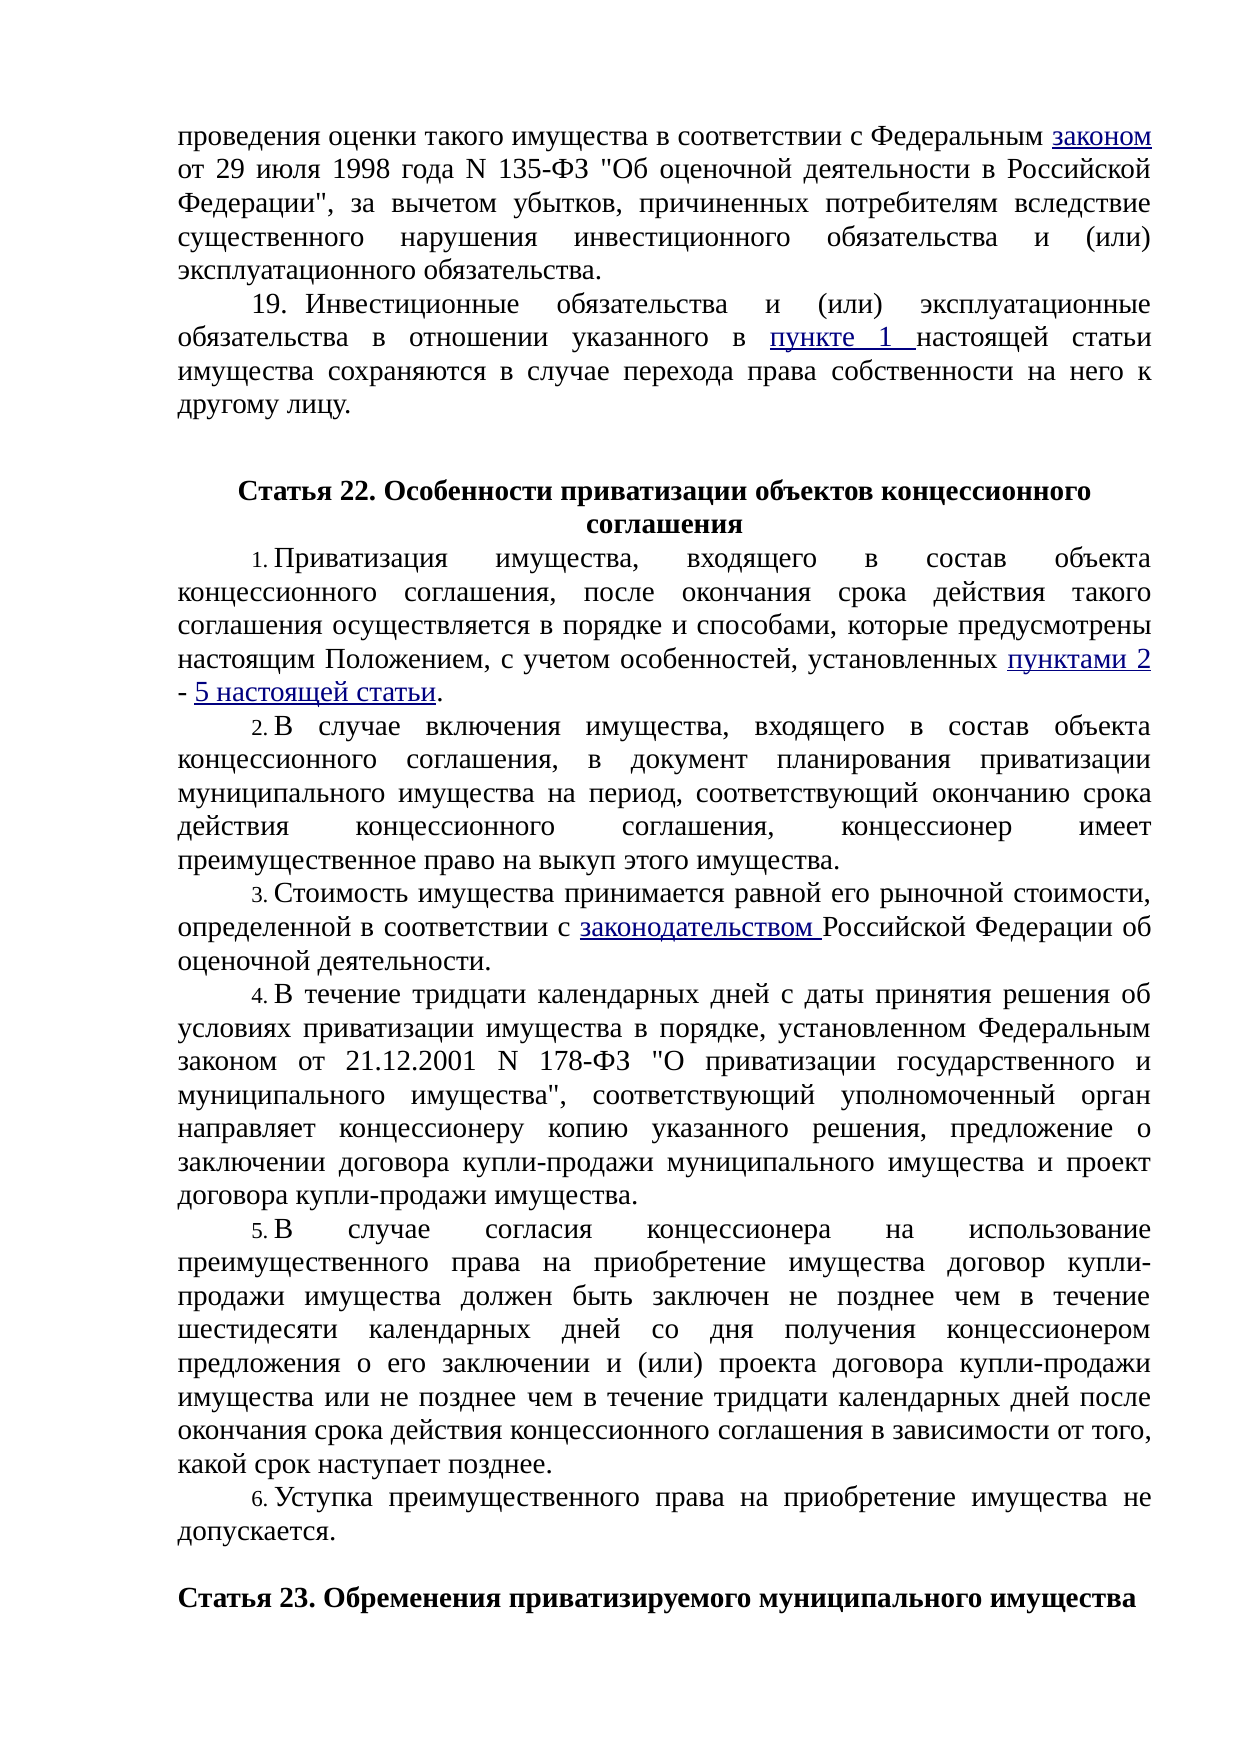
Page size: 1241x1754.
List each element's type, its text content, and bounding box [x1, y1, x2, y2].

list Стоимость имущества принимается равной его рыночной стоимости, определенной в соответствии с законодательством Российской Федерации об оценочной деятельности. [177, 876, 1152, 976]
list Приватизация имущества, входящего в состав объекта концессионного соглашения, после окончания срока действия такого соглашения осуществляется в порядке и способами, которые предусмотрены настоящим Положением, с учетом особенностей, установленных пунктами 2 - 5 настоящей статьи. [177, 540, 1152, 708]
list В случае включения имущества, входящего в состав объекта концессионного соглашения, в документ планирования приватизации муниципального имущества на период, соответствующий окончанию срока действия концессионного соглашения, концессионер имеет преимущественное право на выкуп этого имущества. [177, 708, 1152, 876]
list В течение тридцати календарных дней с даты принятия решения об условиях приватизации имущества в порядке, установленном Федеральным законом от 21.12.2001 N 178-ФЗ "О приватизации государственного и муниципального имущества", соответствующий уполномоченный орган направляет концессионеру копию указанного решения, предложение о заключении договора купли-продажи муниципального имущества и проект договора купли-продажи имущества. [177, 976, 1152, 1211]
subtitle Статья 23. Обременения приватизируемого муниципального имущества [177, 1580, 1152, 1613]
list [177, 118, 1152, 286]
subtitle Статья 22. Особенности приватизации объектов концессионного соглашения [177, 473, 1152, 540]
list В случае согласия концессионера на использование преимущественного права на приобретение имущества договор купли-продажи имущества должен быть заключен не позднее чем в течение шестидесяти календарных дней со дня получения концессионером предложения о его заключении и (или) проекта договора купли-продажи имущества или не позднее чем в течение тридцати календарных дней после окончания срока действия концессионного соглашения в зависимости от того, какой срок наступает позднее. [177, 1211, 1152, 1479]
list Инвестиционные обязательства и (или) эксплуатационные обязательства в отношении указанного в пункте 1 настоящей статьи имущества сохраняются в случае перехода права собственности на него к другому лицу. [177, 286, 1152, 420]
list Уступка преимущественного права на приобретение имущества не допускается. [177, 1479, 1152, 1546]
